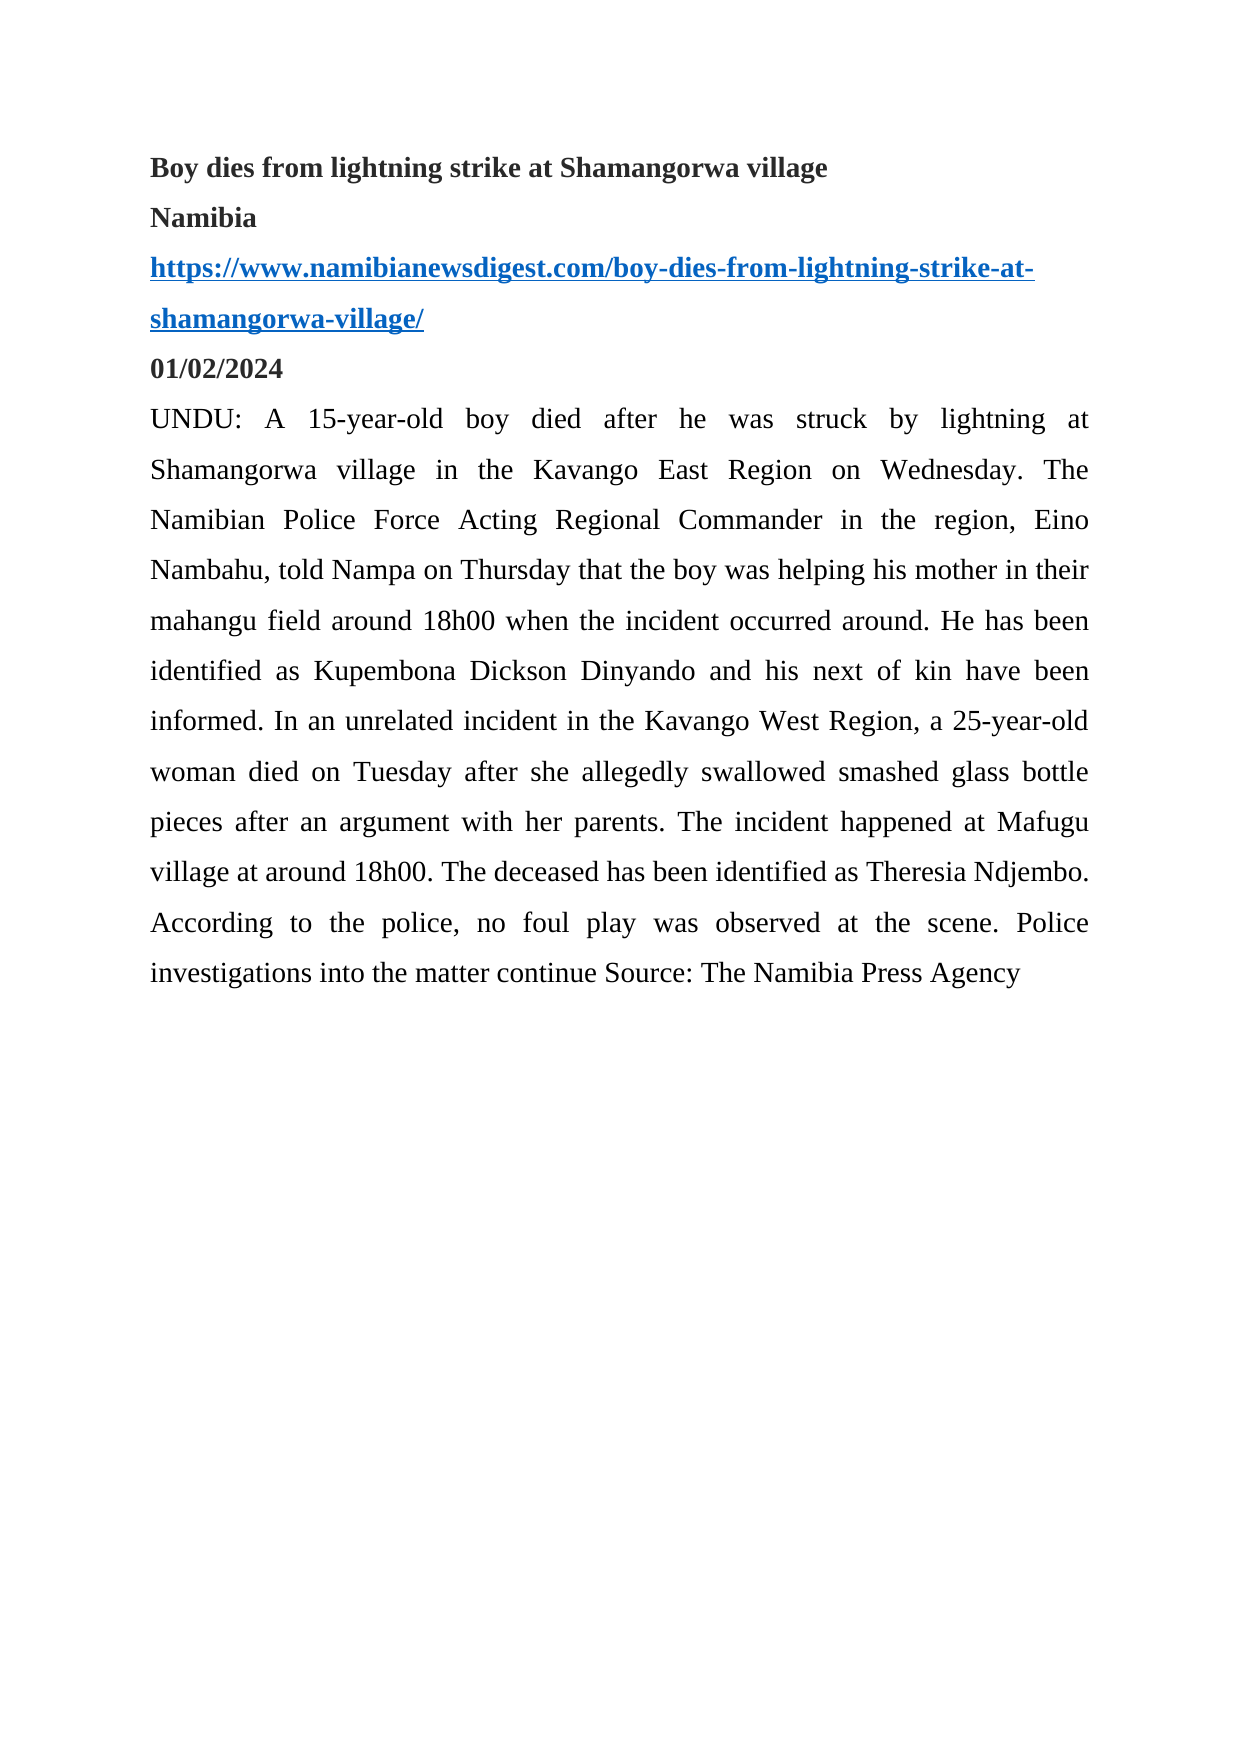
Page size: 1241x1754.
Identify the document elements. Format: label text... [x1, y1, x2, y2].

text https://www.namibianewsdigest.com/boy-dies-from-lightning-strike-at-shamangorwa-village/ [150, 251, 1090, 334]
text 01/02/2024 [150, 351, 1090, 385]
text Namibia [150, 200, 1090, 234]
text Boy dies from lightning strike at Shamangorwa village [150, 150, 1090, 183]
text UNDU: A 15-year-old boy died after he was struck by lightning at Shamangorwa village in the Kavango East Region on Wednesday. The Namibian Police Force Acting Regional Commander in the region, Eino Nambahu, told Nampa on Thursday that the boy was helping his mother in their mahangu field around 18h00 when the incident occurred around. He has been identified as Kupembona Dickson Dinyando and his next of kin have been informed. In an unrelated incident in the Kavango West Region, a 25-year-old woman died on Tuesday after she allegedly swallowed smashed glass bottle pieces after an argument with her parents. The incident happened at Mafugu village at around 18h00. The deceased has been identified as Theresia Ndjembo. According to the police, no foul play was observed at the scene. Police investigations into the matter continue Source: The Namibia Press Agency [150, 402, 1090, 988]
